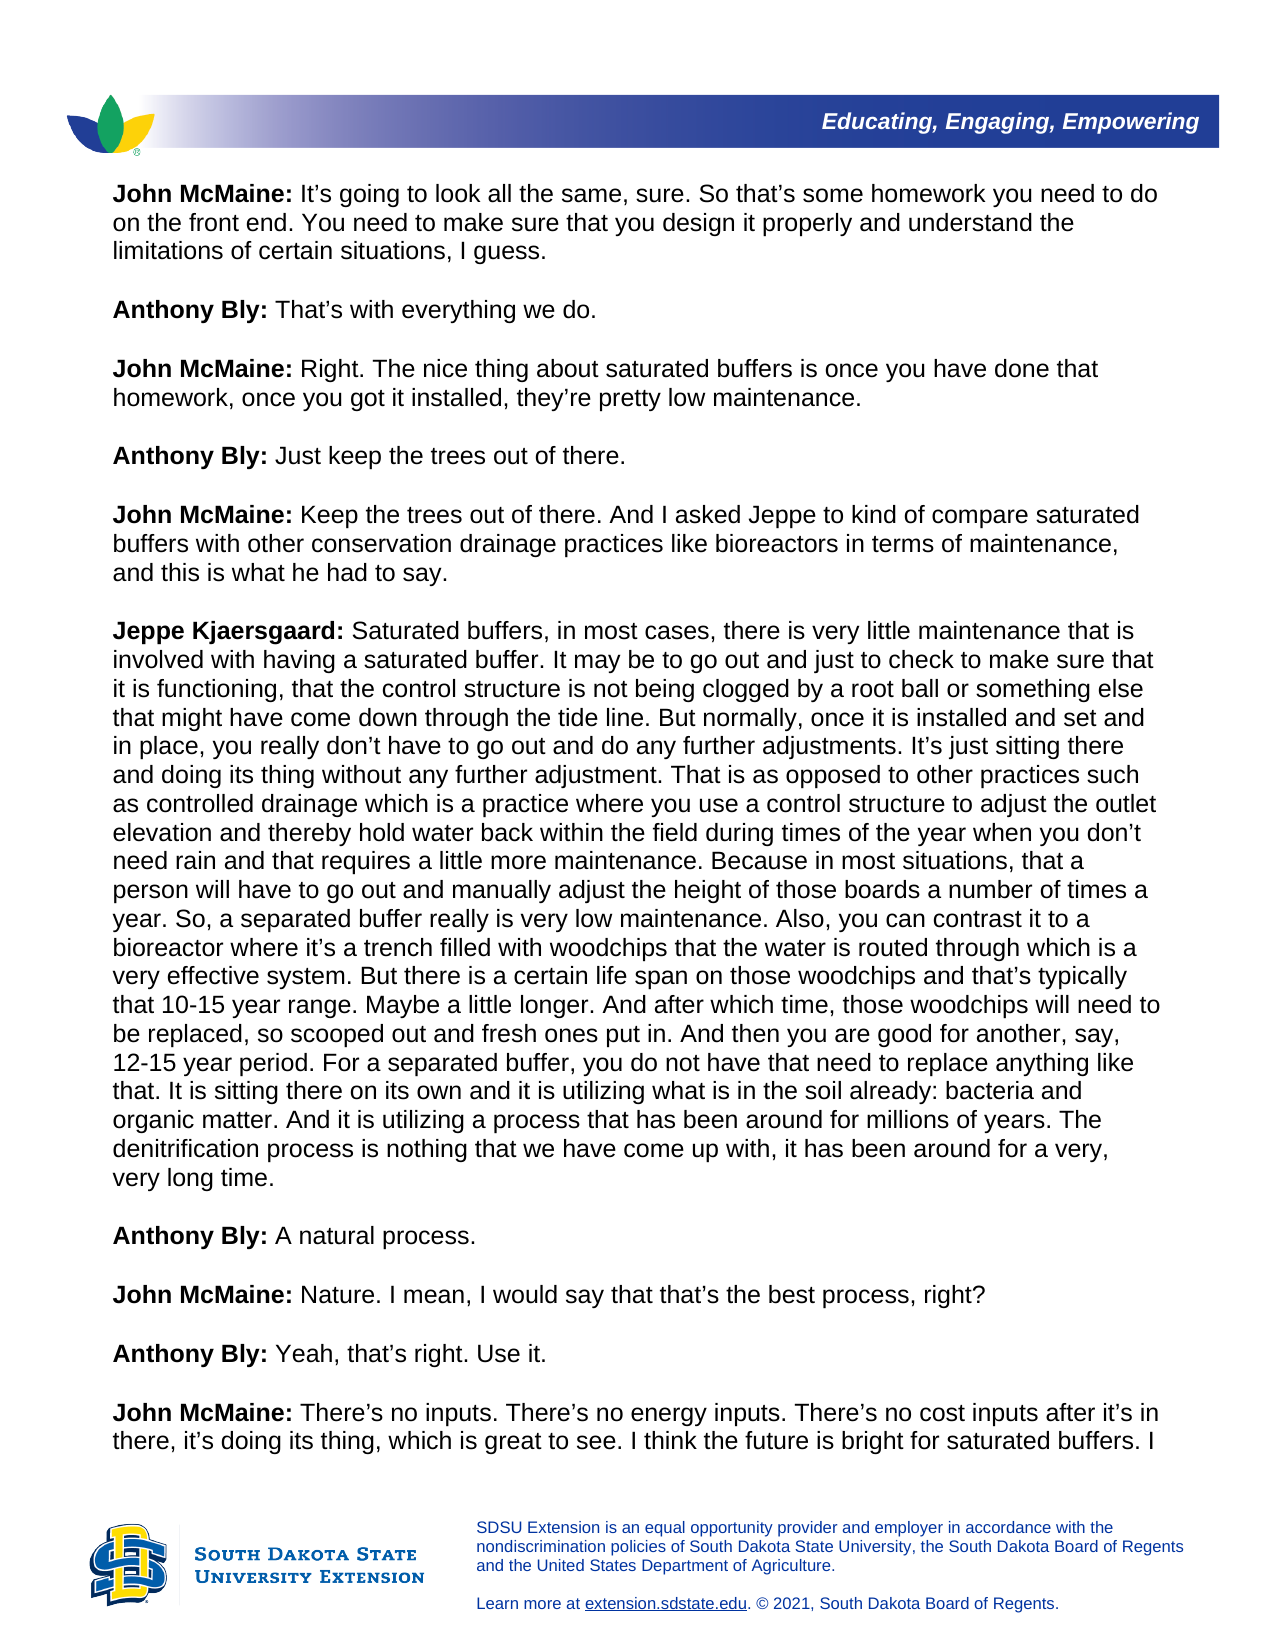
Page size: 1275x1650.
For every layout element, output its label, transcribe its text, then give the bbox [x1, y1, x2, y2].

text John McMaine: Nature. I mean, I would say that that’s the best process, right? [112, 1280, 1162, 1309]
text John McMaine: Keep the trees out of there. And I asked Jeppe to kind of compare saturated buffers with other conservation drainage practices like bioreactors in terms of maintenance, and this is what he had to say. [112, 500, 1162, 586]
text John McMaine: It’s going to look all the same, sure. So that’s some homework you need to do on the front end. You need to make sure that you design it properly and understand the limitations of certain situations, I guess. [112, 179, 1162, 265]
text Anthony Bly: That’s with everything we do. [112, 295, 1162, 324]
text John McMaine: Right. The nice thing about saturated buffers is once you have done that homework, once you got it installed, they’re pretty low maintenance. [112, 354, 1162, 411]
text Anthony Bly: Yeah, that’s right. Use it. [112, 1339, 1162, 1367]
picture [60, 83, 1231, 159]
picture [86, 1521, 428, 1609]
text Anthony Bly: Just keep the trees out of there. [112, 441, 1162, 470]
text Anthony Bly: A natural process. [112, 1221, 1162, 1250]
text Jeppe Kjaersgaard: Saturated buffers, in most cases, there is very little maintenance that is involved with having a saturated buffer. It may be to go out and just to check to make sure that it is functioning, that the control structure is not being clogged by a root ball or something else that might have come down through the tide line. But normally, once it is installed and set and in place, you really don’t have to go out and do any further adjustments. It’s just sitting there and doing its thing without any further adjustment. That is as opposed to other practices such as controlled drainage which is a practice where you use a control structure to adjust the outlet elevation and thereby hold water back within the field during times of the year when you don’t need rain and that requires a little more maintenance. Because in most situations, that a person will have to go out and manually adjust the height of those boards a number of times a year. So, a separated buffer really is very low maintenance. Also, you can contrast it to a bioreactor where it’s a trench filled with woodchips that the water is routed through which is a very effective system. But there is a certain life span on those woodchips and that’s typically that 10-15 year range. Maybe a little longer. And after which time, those woodchips will need to be replaced, so scooped out and fresh ones put in. And then you are good for another, say, 12-15 year period. For a separated buffer, you do not have that need to replace anything like that. It is sitting there on its own and it is utilizing what is in the soil already: bacteria and organic matter. And it is utilizing a process that has been around for millions of years. The denitrification process is nothing that we have come up with, it has been around for a very, very long time. [112, 616, 1162, 1191]
